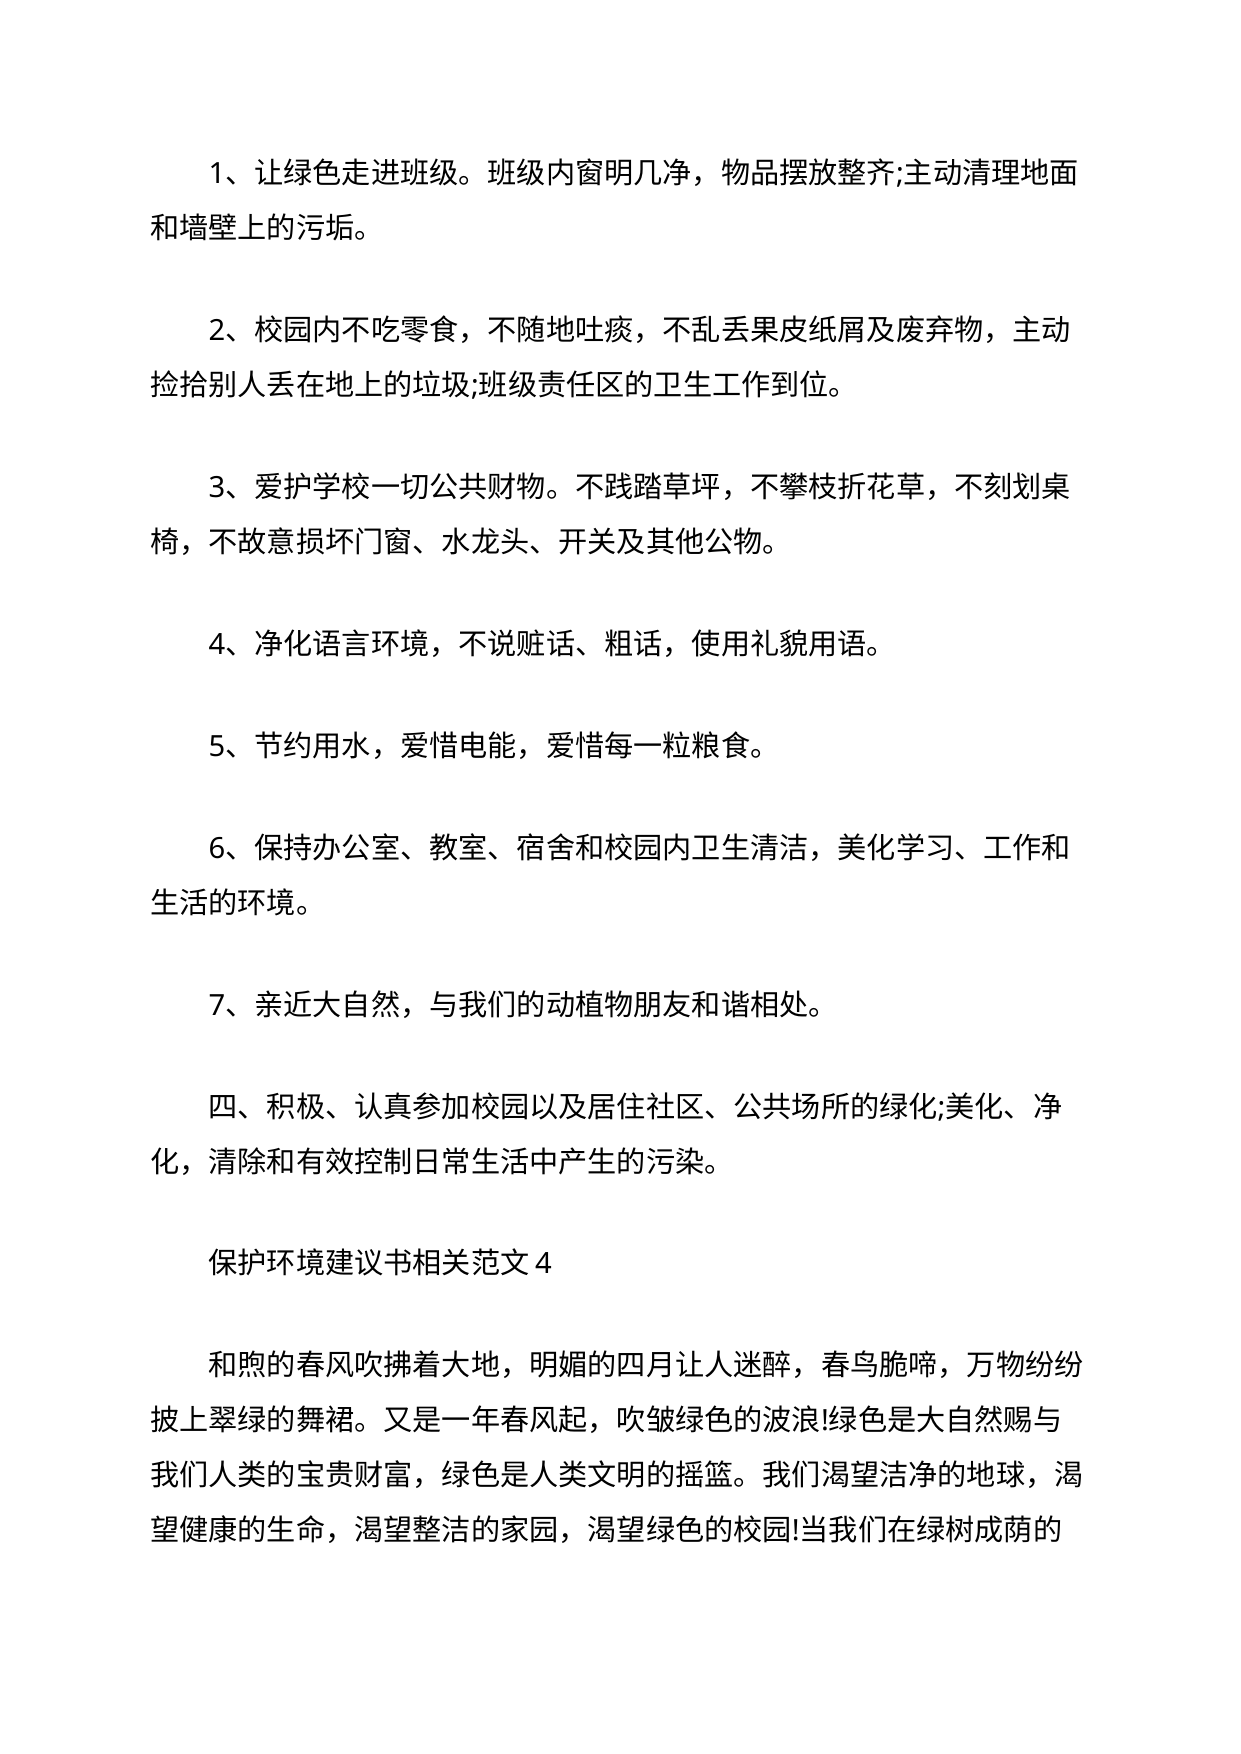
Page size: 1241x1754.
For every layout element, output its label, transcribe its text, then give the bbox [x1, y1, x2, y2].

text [150, 1342, 1090, 1549]
text 2、校园内不吃零食，不随地吐痰，不乱丢果皮纸屑及废弃物，主动捡拾别人丢在地上的垃圾;班级责任区的卫生工作到位。 [150, 307, 1090, 404]
text 四、积极、认真参加校园以及居住社区、公共场所的绿化;美化、净化，清除和有效控制日常生活中产生的污染。 [150, 1083, 1090, 1181]
text 7、亲近大自然，与我们的动植物朋友和谐相处。 [150, 981, 1090, 1024]
text 3、爱护学校一切公共财物。不践踏草坪，不攀枝折花草，不刻划桌椅，不故意损坏门窗、水龙头、开关及其他公物。 [150, 464, 1090, 561]
text 5、节约用水，爱惜电能，爱惜每一粒粮食。 [150, 722, 1090, 765]
text 6、保持办公室、教室、宿舍和校园内卫生清洁，美化学习、工作和生活的环境。 [150, 824, 1090, 922]
text 1、让绿色走进班级。班级内窗明几净，物品摆放整齐;主动清理地面和墙壁上的污垢。 [150, 150, 1090, 247]
text 4、净化语言环境，不说赃话、粗话，使用礼貌用语。 [150, 621, 1090, 663]
text 保护环境建议书相关范文4 [150, 1240, 1090, 1282]
